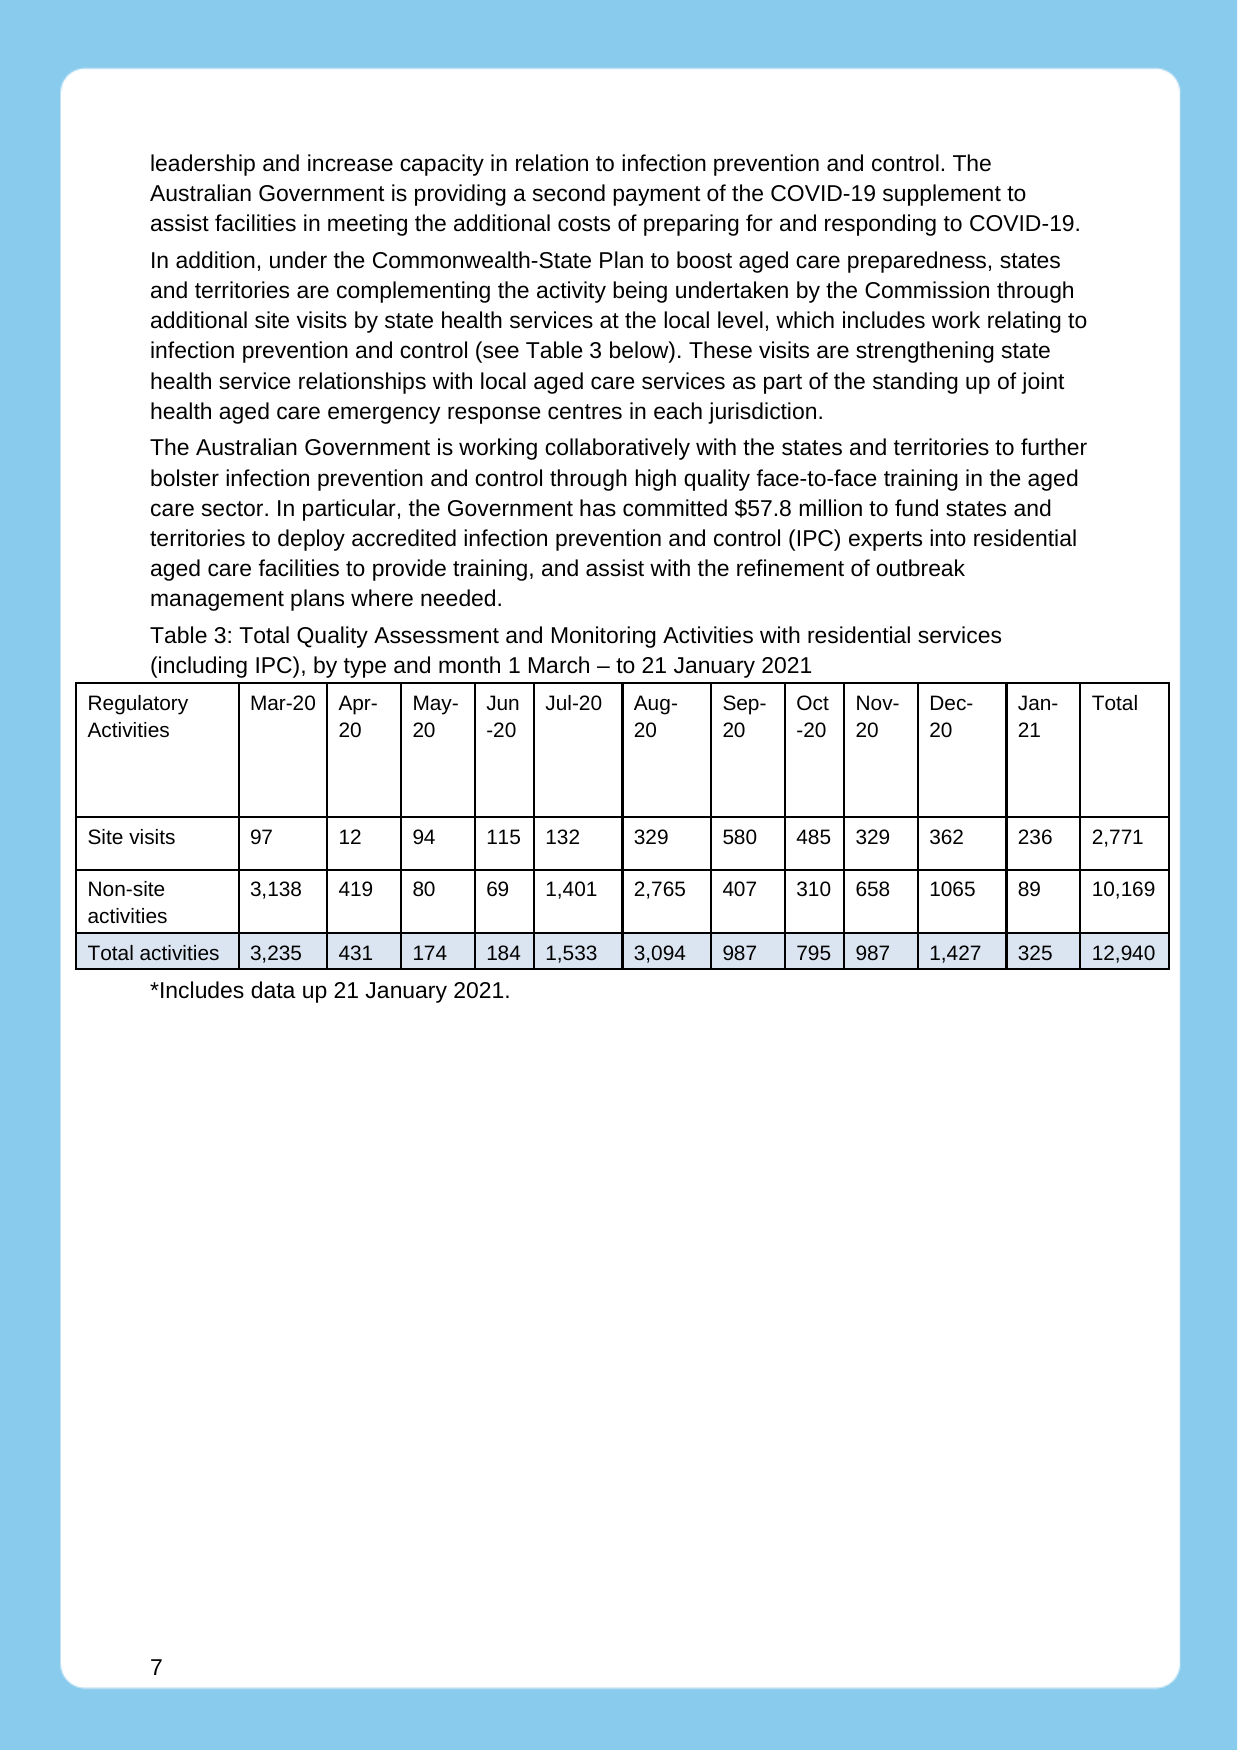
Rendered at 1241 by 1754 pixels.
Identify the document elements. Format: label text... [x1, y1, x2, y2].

table_header Aug-20 [624, 684, 710, 816]
table_cell 80 [402, 871, 474, 932]
table_cell 89 [1008, 871, 1079, 932]
table_cell 2,771 [1081, 818, 1168, 868]
table_cell Total activities [77, 934, 238, 968]
table_cell 97 [240, 818, 326, 868]
table_header Dec-20 [919, 684, 1005, 816]
table_cell Non-site activities [77, 871, 238, 932]
text *Includes data up 21 January 2021. [150, 977, 1090, 1003]
table_header Oct-20 [786, 684, 843, 816]
table_header Nov-20 [845, 684, 917, 816]
table_cell 236 [1008, 818, 1079, 868]
table_cell 3,138 [240, 871, 326, 932]
table_cell 407 [712, 871, 784, 932]
table_header Mar-20 [240, 684, 326, 816]
table_cell 12 [328, 818, 400, 868]
table_cell 580 [712, 818, 784, 868]
table_cell 10,169 [1081, 871, 1168, 932]
table_cell 115 [476, 818, 533, 868]
table_header May-20 [402, 684, 474, 816]
table_cell 325 [1008, 934, 1079, 968]
table_cell 987 [845, 934, 917, 968]
table_cell 2,765 [624, 871, 710, 932]
table_header Jan-21 [1008, 684, 1079, 816]
table_cell 1065 [919, 871, 1005, 932]
table_cell 329 [624, 818, 710, 868]
table_header Total [1081, 684, 1168, 816]
text Table 3: Total Quality Assessment and Monitoring Activities with residential services (including IPC), by type and month 1 March – to 21 January 2021 [150, 622, 1090, 678]
table_header Regulatory Activities [77, 684, 238, 816]
table_cell 362 [919, 818, 1005, 868]
table_cell 3,235 [240, 934, 326, 968]
text The Australian Government is working collaboratively with the states and territories to further bolster infection prevention and control through high quality face-to-face training in the aged care sector. In particular, the Government has committed $57.8 million to fund states and territories to deploy accredited infection prevention and control (IPC) experts into residential aged care facilities to provide training, and assist with the refinement of outbreak management plans where needed. [150, 434, 1090, 612]
table_cell 1,427 [919, 934, 1005, 968]
table_cell 174 [402, 934, 474, 968]
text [150, 150, 1090, 237]
table_header Sep-20 [712, 684, 784, 816]
text In addition, under the Commonwealth-State Plan to boost aged care preparedness, states and territories are complementing the activity being undertaken by the Commission through additional site visits by state health services at the local level, which includes work relating to infection prevention and control (see Table 3 below). These visits are strengthening state health service relationships with local aged care services as part of the standing up of joint health aged care emergency response centres in each jurisdiction. [150, 247, 1090, 424]
table_cell 132 [535, 818, 621, 868]
table_cell 69 [476, 871, 533, 932]
table_header Apr-20 [328, 684, 400, 816]
table_cell 329 [845, 818, 917, 868]
table_cell 485 [786, 818, 843, 868]
table_cell 987 [712, 934, 784, 968]
table_cell 1,401 [535, 871, 621, 932]
table_cell 419 [328, 871, 400, 932]
table_cell 431 [328, 934, 400, 968]
table_cell Site visits [77, 818, 238, 868]
picture [0, 0, 1238, 1750]
table_header Jul-20 [535, 684, 621, 816]
table_cell 310 [786, 871, 843, 932]
table_cell 1,533 [535, 934, 621, 968]
table_cell 658 [845, 871, 917, 932]
table_header Jun-20 [476, 684, 533, 816]
table_cell 795 [786, 934, 843, 968]
table_cell 12,940 [1081, 934, 1168, 968]
table_cell 94 [402, 818, 474, 868]
table_cell 184 [476, 934, 533, 968]
table_cell 3,094 [624, 934, 710, 968]
